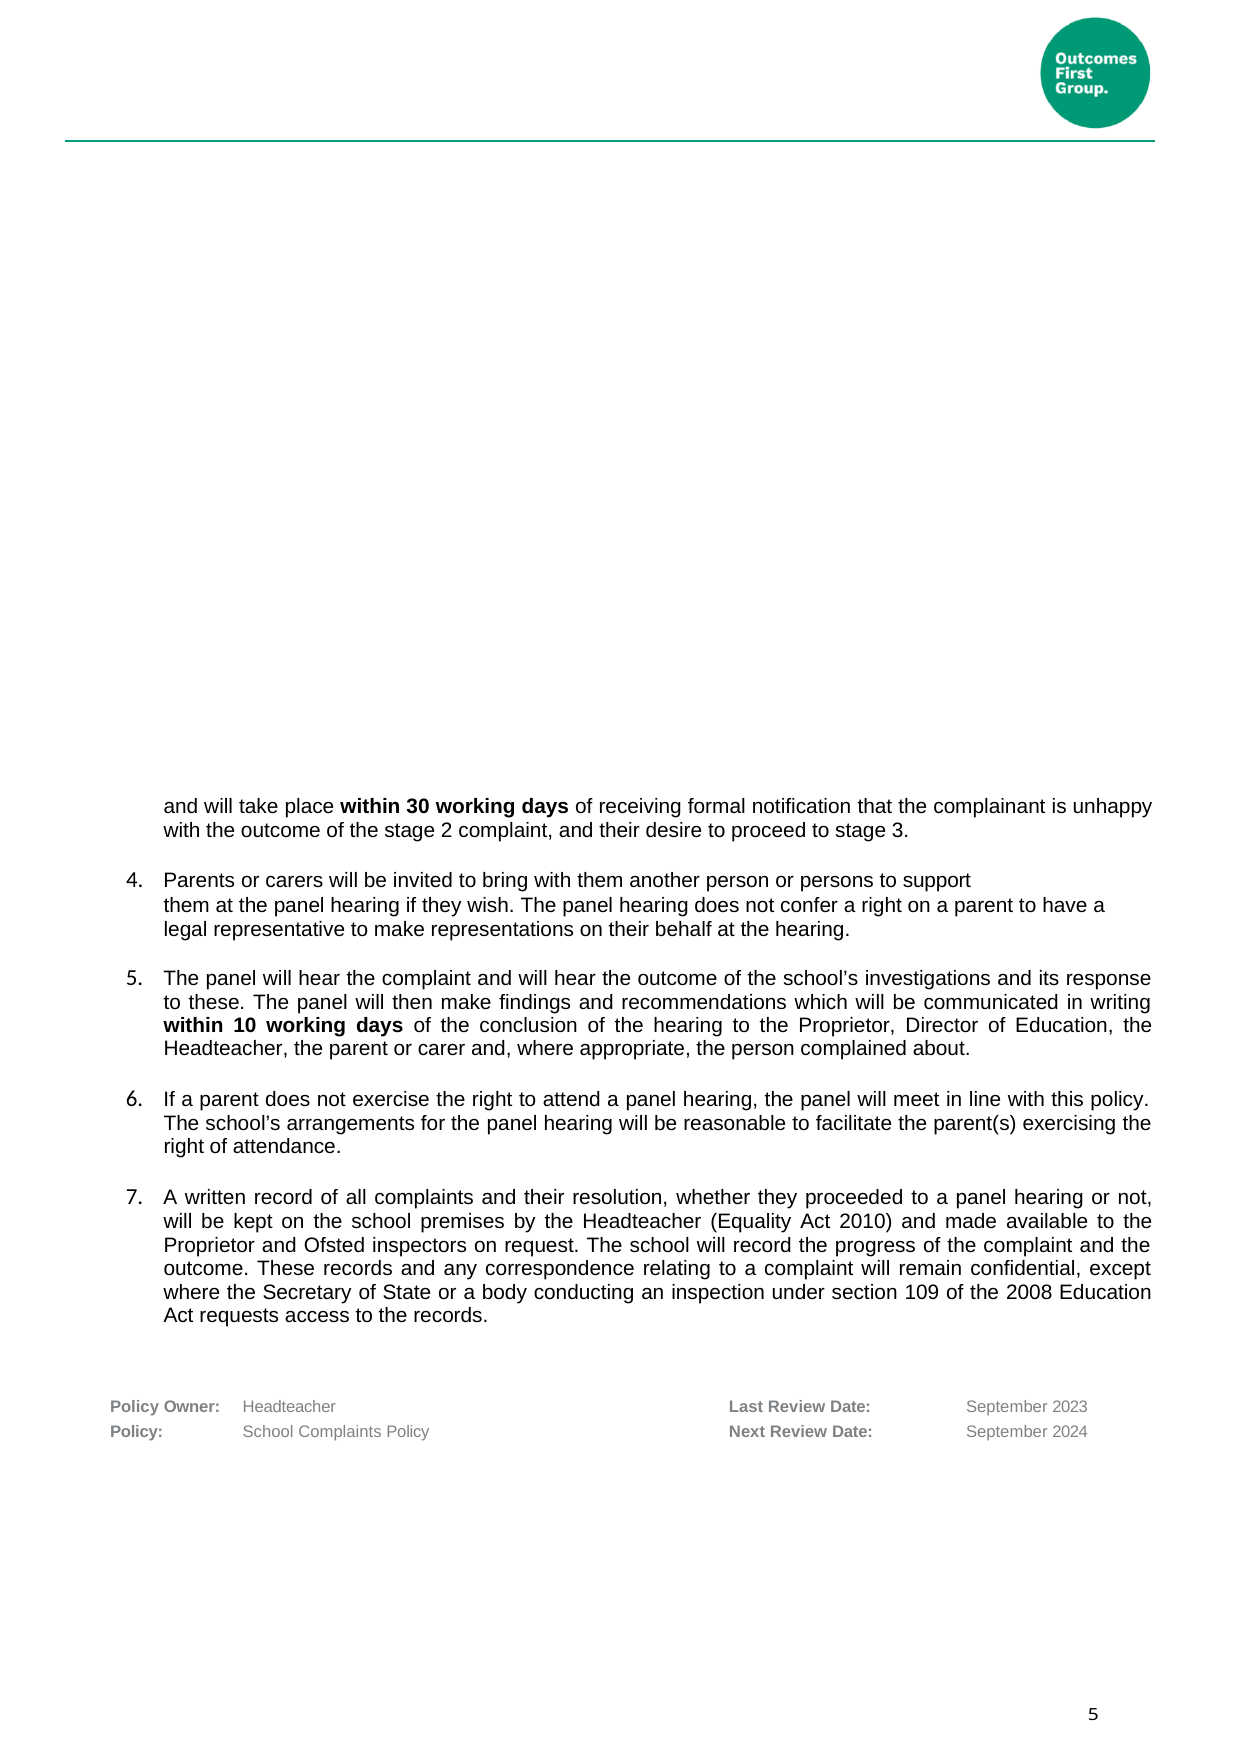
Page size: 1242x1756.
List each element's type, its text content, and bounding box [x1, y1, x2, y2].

table_cell Policy: School Complaints Policy [105, 1421, 579, 1443]
table_cell Next Review Date: [579, 1421, 918, 1443]
text them at the panel hearing if they wish. The panel hearing does not confer a right on a parent to have a legal representative to make representations on their behalf at the hearing. [163, 892, 1140, 940]
table_header September 2023 [918, 1398, 1093, 1421]
table_header Last Review Date: [579, 1398, 918, 1421]
table_header Policy Owner: Headteacher [105, 1398, 579, 1421]
table_cell September 2024 [918, 1421, 1093, 1443]
list A written record of all complaints and their resolution, whether they proceeded to a panel hearing or not, will be kept on the school premises by the Headteacher (Equality Act 2010) and made available to the Proprietor and Ofsted inspectors on request. The school will record the progress of the complaint and the outcome. These records and any correspondence relating to a complaint will remain confidential, except where the Secretary of State or a body conducting an inspection under section 109 of the 2008 Education Act requests access to the records. [126, 1182, 1153, 1327]
list The date of the panel meeting will consider the availability of the parents or carers as well as the school and will take place within 30 working days of receiving formal notification that the complainant is unhappy with the outcome of the stage 2 complaint, and their desire to proceed to stage 3. [126, 796, 1153, 841]
list If a parent does not exercise the right to attend a panel hearing, the panel will meet in line with this policy. The school’s arrangements for the panel hearing will be reasonable to facilitate the parent(s) exercising the right of attendance. [126, 1085, 1152, 1158]
list Parents or carers will be invited to bring with them another person or persons to support [126, 865, 1164, 892]
list The panel will hear the complaint and will hear the outcome of the school’s investigations and its response to these. The panel will then make findings and recommendations which will be communicated in writing within 10 working days of the conclusion of the hearing to the Proprietor, Director of Education, the Headteacher, the parent or carer and, where appropriate, the person complained about. [126, 964, 1153, 1060]
picture [1039, 16, 1151, 129]
